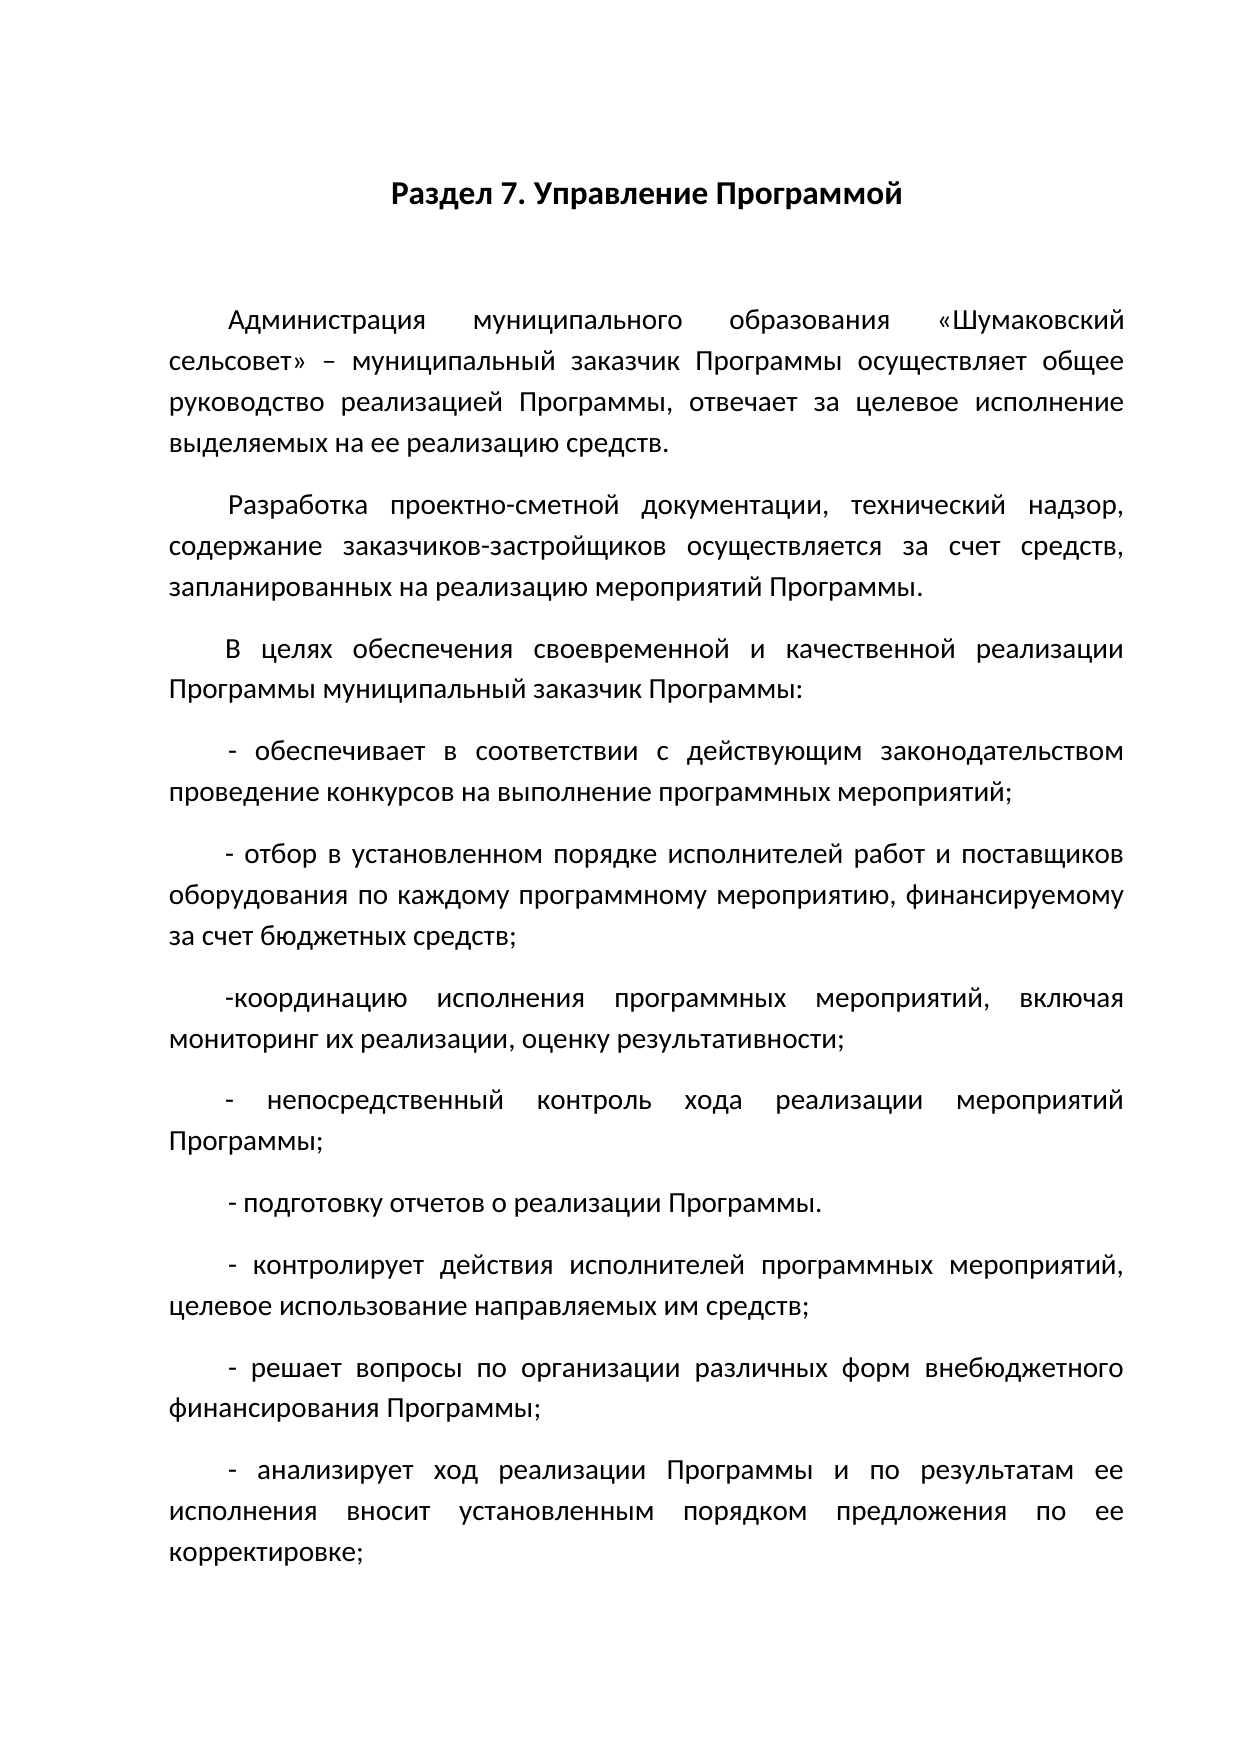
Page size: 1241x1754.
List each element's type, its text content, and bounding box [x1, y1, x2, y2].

text - анализирует ход реализации Программы и по результатам ее исполнения вносит установленным порядком предложения по ее корректировке; [169, 1451, 1125, 1569]
text - подготовку отчетов о реализации Программы. [169, 1184, 1125, 1220]
text Разработка проектно-сметной документации, технический надзор, содержание заказчиков-застройщиков осуществляется за счет средств, запланированных на реализацию мероприятий Программы. [169, 486, 1125, 603]
text - непосредственный контроль хода реализации мероприятий Программы; [169, 1081, 1125, 1158]
text Раздел 7. Управление Программой [169, 172, 1125, 213]
text -координацию исполнения программных мероприятий, включая мониторинг их реализации, оценку результативности; [169, 979, 1125, 1055]
text Администрация муниципального образования «Шумаковский сельсовет» – муниципальный заказчик Программы осуществляет общее руководство реализацией Программы, отвечает за целевое исполнение выделяемых на ее реализацию средств. [169, 301, 1125, 460]
text - контролирует действия исполнителей программных мероприятий, целевое использование направляемых им средств; [169, 1246, 1125, 1322]
text - отбор в установленном порядке исполнителей работ и поставщиков оборудования по каждому программному мероприятию, финансируемому за счет бюджетных средств; [169, 835, 1125, 953]
text В целях обеспечения своевременной и качественной реализации Программы муниципальный заказчик Программы: [169, 630, 1125, 706]
text - обеспечивает в соответствии с действующим законодательством проведение конкурсов на выполнение программных мероприятий; [169, 732, 1125, 809]
text - решает вопросы по организации различных форм внебюджетного финансирования Программы; [169, 1349, 1125, 1425]
